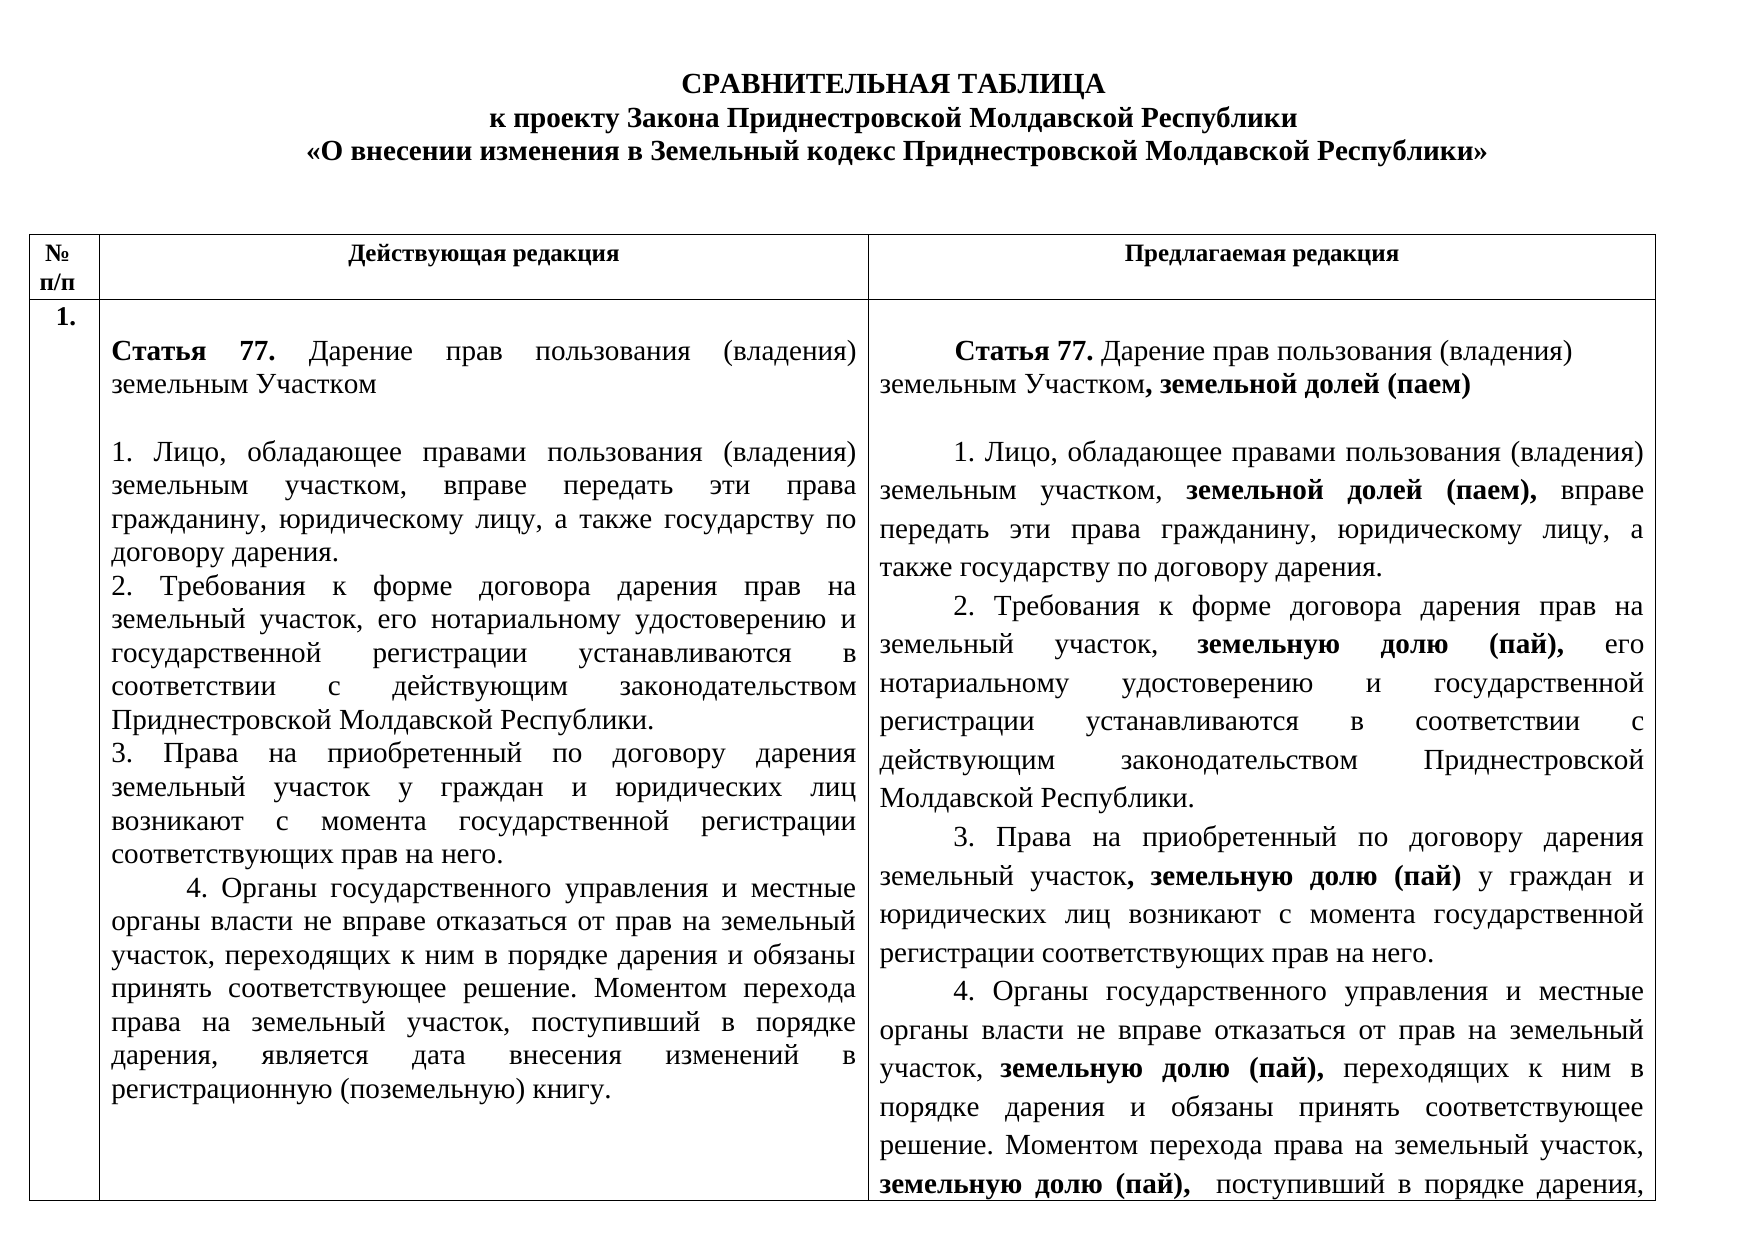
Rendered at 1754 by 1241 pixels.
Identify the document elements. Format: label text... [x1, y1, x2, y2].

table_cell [869, 300, 1655, 1199]
table_cell [30, 300, 99, 1199]
text «О внесении изменения в Земельный кодекс Приднестровской Молдавской Республики» [118, 133, 1669, 167]
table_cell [100, 300, 868, 1199]
table_header № п/п [30, 235, 99, 298]
table_header Действующая редакция [100, 235, 868, 298]
table_header Предлагаемая редакция [869, 235, 1655, 298]
text к проекту Закона Приднестровской Молдавской Республики [118, 100, 1669, 133]
text СРАВНИТЕЛЬНАЯ ТАБЛИЦА [118, 66, 1669, 100]
